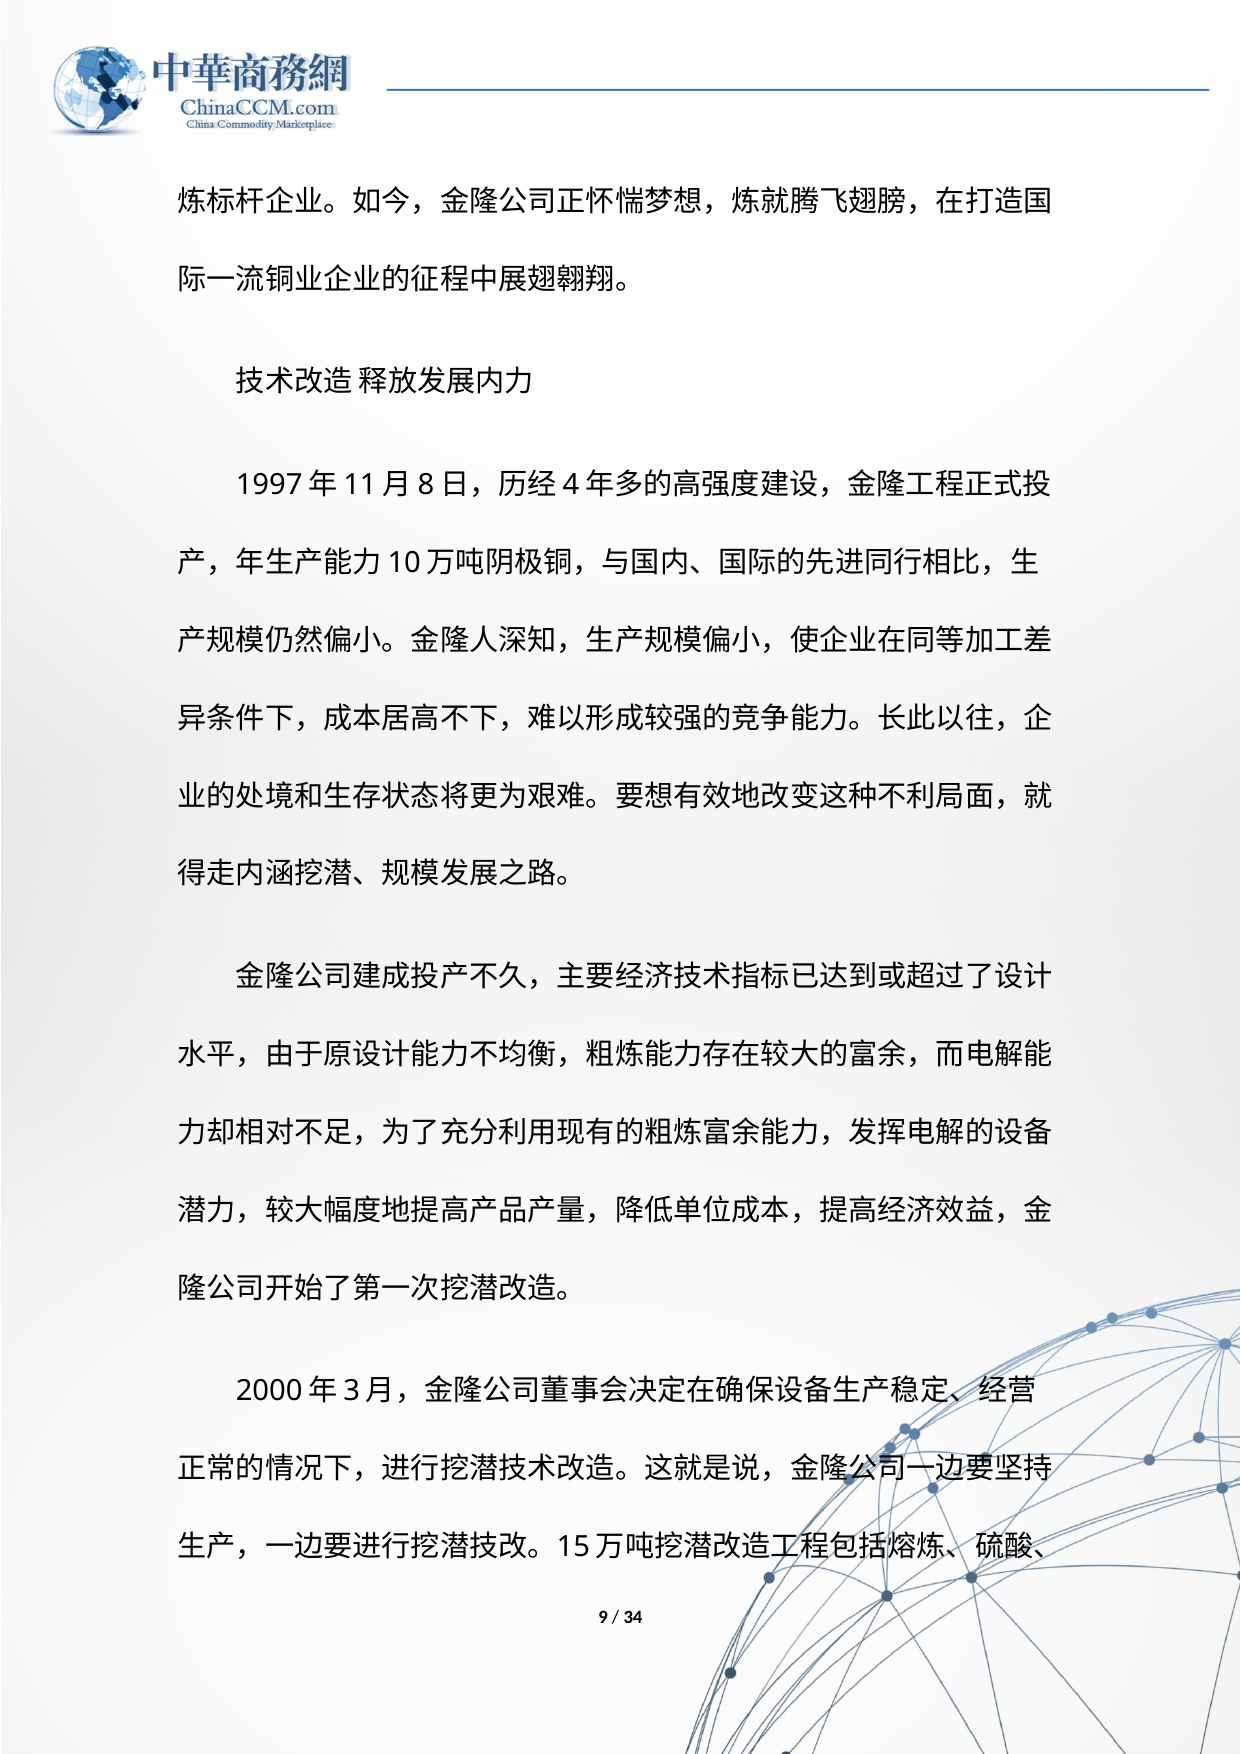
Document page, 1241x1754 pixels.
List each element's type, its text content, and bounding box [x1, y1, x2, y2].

text 1997年11月8日，历经4年多的高强度建设，金隆工程正式投产，年生产能力10万吨阴极铜，与国内、国际的先进同行相比，生产规模仍然偏小。金隆人深知，生产规模偏小，使企业在同等加工差异条件下，成本居高不下，难以形成较强的竞争能力。长此以往，企业的处境和生存状态将更为艰难。要想有效地改变这种不利局面，就得走内涵挖潜、规模发展之路。 [177, 449, 1063, 904]
picture [1, 0, 1240, 1754]
text 技术改造 释放发展内力 [177, 347, 1063, 412]
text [177, 1356, 1063, 1576]
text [177, 166, 1063, 309]
text 金隆公司建成投产不久，主要经济技术指标已达到或超过了设计水平，由于原设计能力不均衡，粗炼能力存在较大的富余，而电解能力却相对不足，为了充分利用现有的粗炼富余能力，发挥电解的设备潜力，较大幅度地提高产品产量，降低单位成本，提高经济效益，金隆公司开始了第一次挖潜改造。 [177, 941, 1063, 1318]
